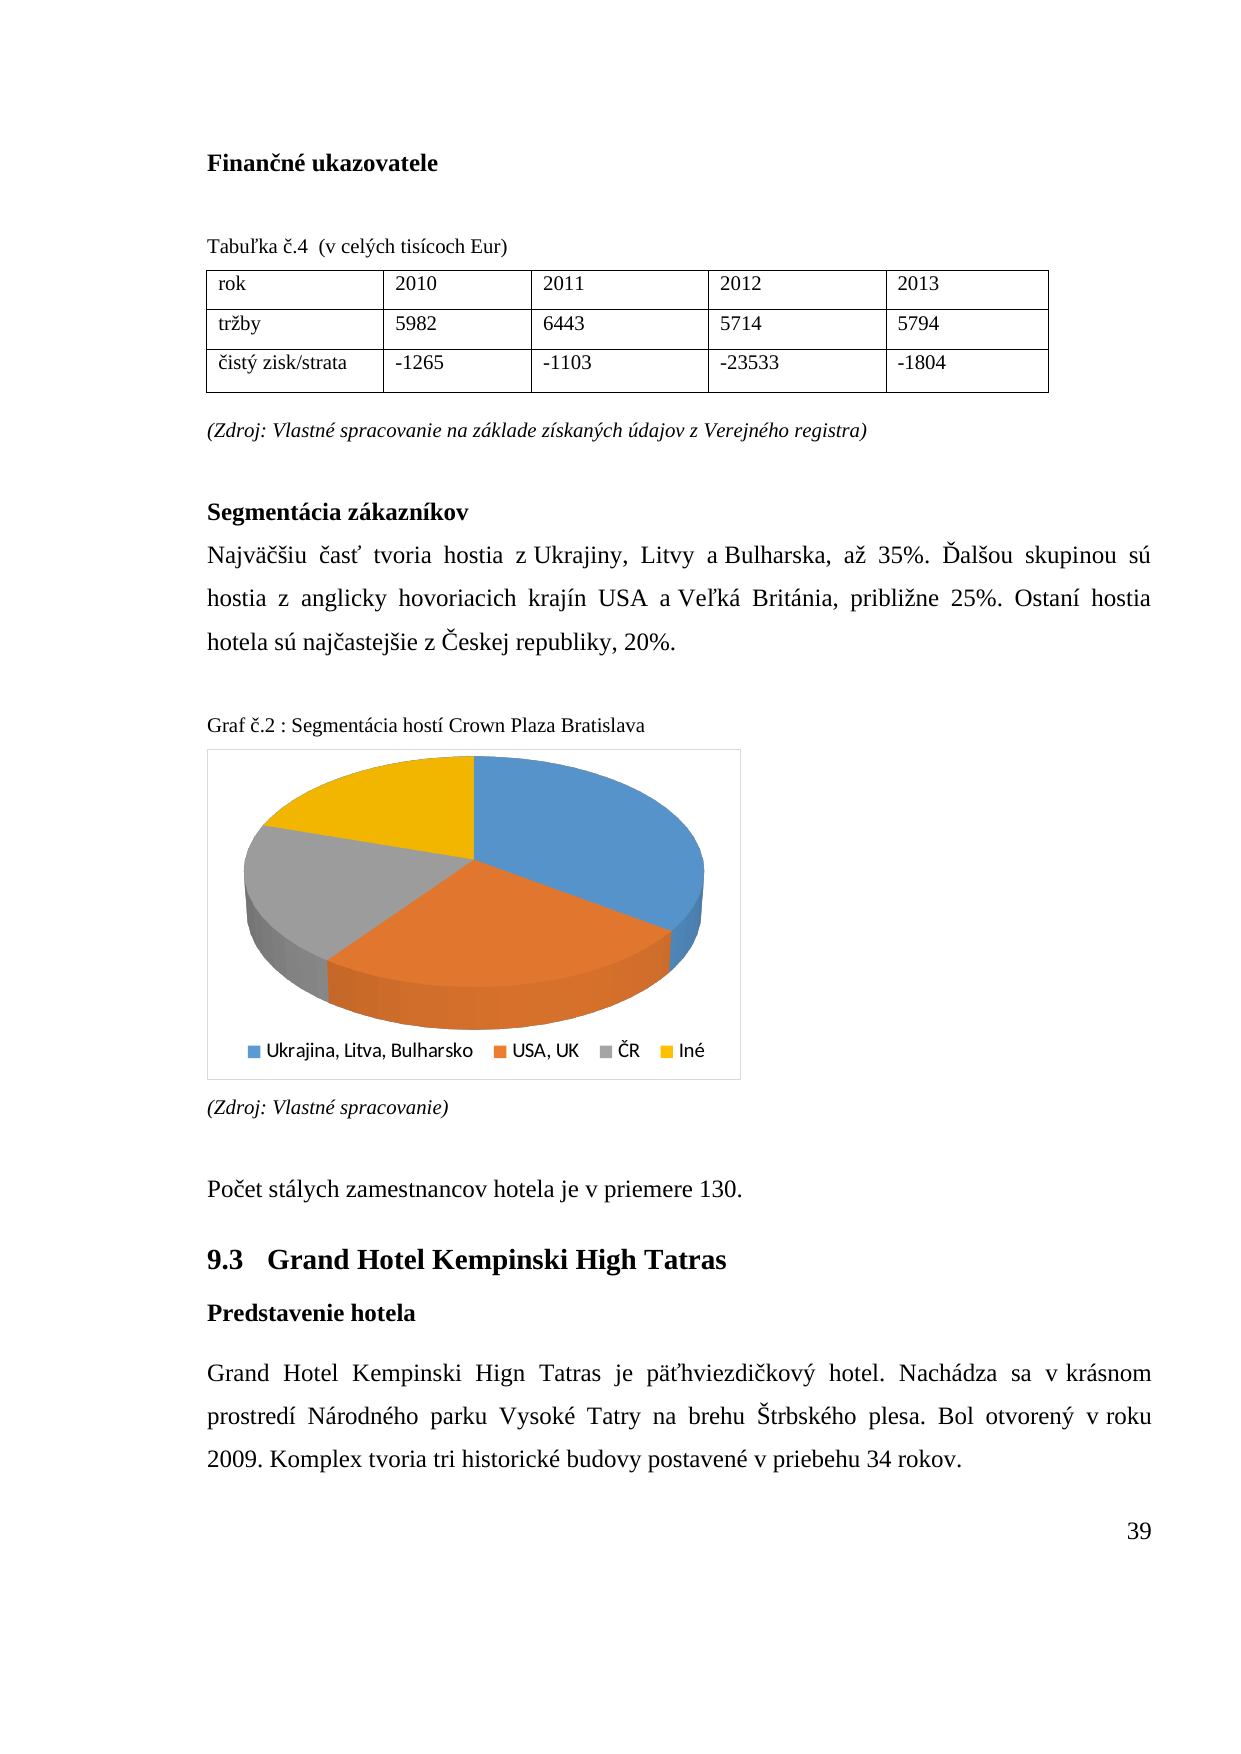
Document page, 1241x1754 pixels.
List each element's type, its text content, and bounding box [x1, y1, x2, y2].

text (Zdroj: Vlastné spracovanie) [207, 1094, 1152, 1119]
text Tabuľka č.4 (v celých tisícoch Eur) [207, 234, 1152, 258]
table_cell tržby [207, 310, 383, 349]
text Počet stálych zamestnancov hotela je v priemere 130. [207, 1174, 1152, 1202]
text Najväčšiu časť tvoria hostia z Ukrajiny, Litvy a Bulharska, až 35%. Ďalšou skupinou sú hostia z anglicky hovoriacich krajín USA a Veľká Británia, približne 25%. Ostaní hostia hotela sú najčastejšie z Českej republiky, 20%. [207, 540, 1152, 655]
text (Zdroj: Vlastné spracovanie na základe získaných údajov z Verejného registra) [207, 418, 1152, 442]
text Graf č.2 : Segmentácia hostí Crown Plaza Bratislava [207, 713, 1152, 737]
text Finančné ukazovatele [207, 148, 1152, 176]
text Grand Hotel Kempinski Hign Tatras je päťhviezdičkový hotel. Nachádza sa v krásnom prostredí Národného parku Vysoké Tatry na brehu Štrbského plesa. Bol otvorený v roku 2009. Komplex tvoria tri historické budovy postavené v priebehu 34 rokov. [207, 1358, 1152, 1473]
table_cell -1103 [532, 350, 708, 392]
table_header 2012 [709, 271, 886, 309]
table_cell 5982 [384, 310, 531, 349]
table_cell 5794 [887, 310, 1048, 349]
table_cell -1265 [384, 350, 531, 392]
subtitle Grand Hotel Kempinski High Tatras [207, 1242, 1152, 1275]
text Segmentácia zákazníkov [207, 497, 1152, 526]
table_header 2010 [384, 271, 531, 309]
text Predstavenie hotela [207, 1298, 1152, 1327]
table_cell čistý zisk/strata [207, 350, 383, 392]
table_header 2011 [532, 271, 708, 309]
table_cell 6443 [532, 310, 708, 349]
table_header 2013 [887, 271, 1048, 309]
table_cell 5714 [709, 310, 886, 349]
table_cell -1804 [887, 350, 1048, 392]
table_cell -23533 [709, 350, 886, 392]
table_header rok [207, 271, 383, 309]
